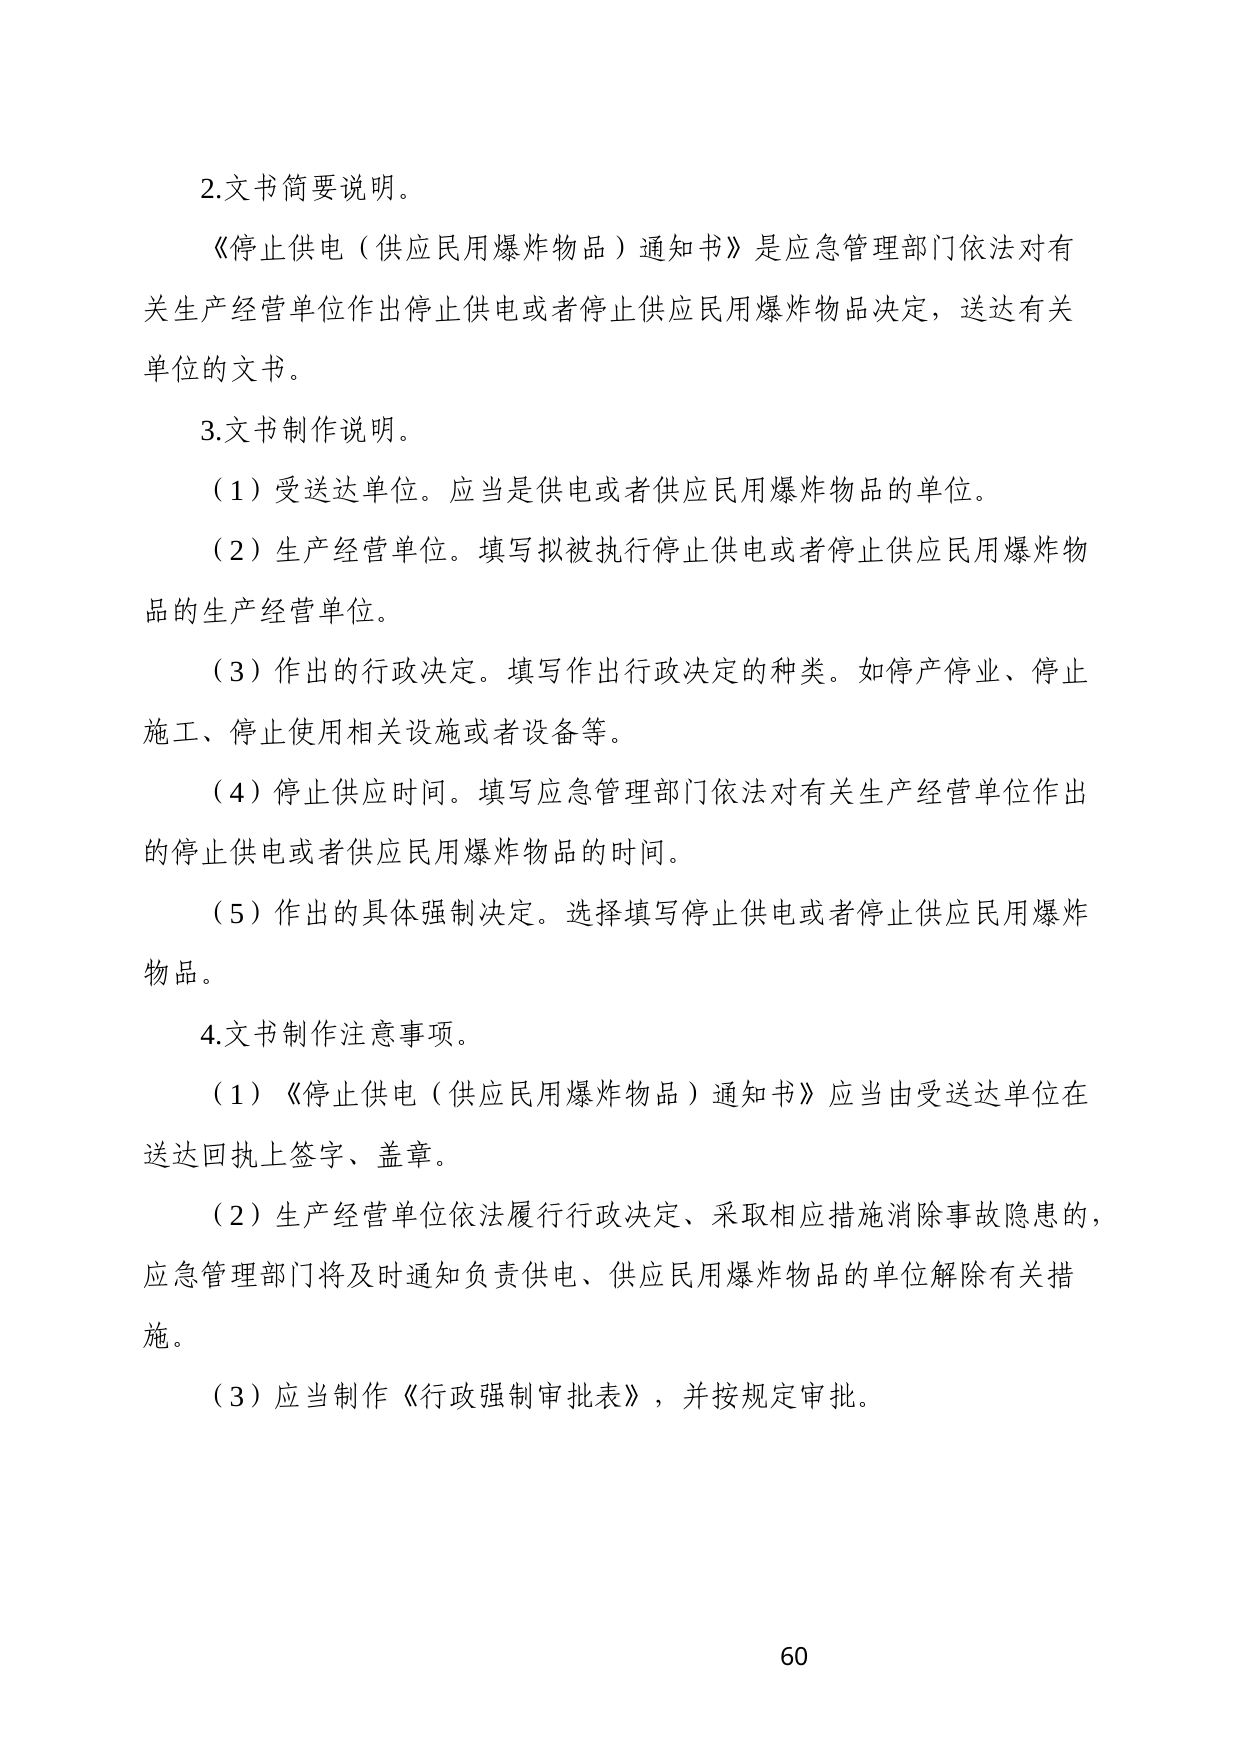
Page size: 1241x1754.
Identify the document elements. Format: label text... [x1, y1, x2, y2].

text 2.文书简要说明。 [142, 150, 1098, 210]
text 4.文书制作注意事项。 [142, 996, 1098, 1056]
text （1）《停止供电（供应民用爆炸物品）通知书》应当由受送达单位在送达回执上签字、盖章。 [142, 1056, 1098, 1177]
text （1）受送达单位。应当是供电或者供应民用爆炸物品的单位。 [142, 452, 1098, 512]
text （3）作出的行政决定。填写作出行政决定的种类。如停产停业、停止施工、停止使用相关设施或者设备等。 [142, 633, 1098, 754]
text （2）生产经营单位。填写拟被执行停止供电或者停止供应民用爆炸物品的生产经营单位。 [142, 512, 1098, 633]
text 《停止供电（供应民用爆炸物品）通知书》是应急管理部门依法对有关生产经营单位作出停止供电或者停止供应民用爆炸物品决定，送达有关单位的文书。 [142, 210, 1098, 392]
text 3.文书制作说明。 [142, 392, 1098, 452]
text （4）停止供应时间。填写应急管理部门依法对有关生产经营单位作出的停止供电或者供应民用爆炸物品的时间。 [142, 754, 1098, 875]
text （3）应当制作《行政强制审批表》，并按规定审批。 [142, 1358, 1098, 1419]
text （5）作出的具体强制决定。选择填写停止供电或者停止供应民用爆炸物品。 [142, 875, 1098, 996]
text （2）生产经营单位依法履行行政决定、采取相应措施消除事故隐患的，应急管理部门将及时通知负责供电、供应民用爆炸物品的单位解除有关措施。 [142, 1177, 1098, 1358]
